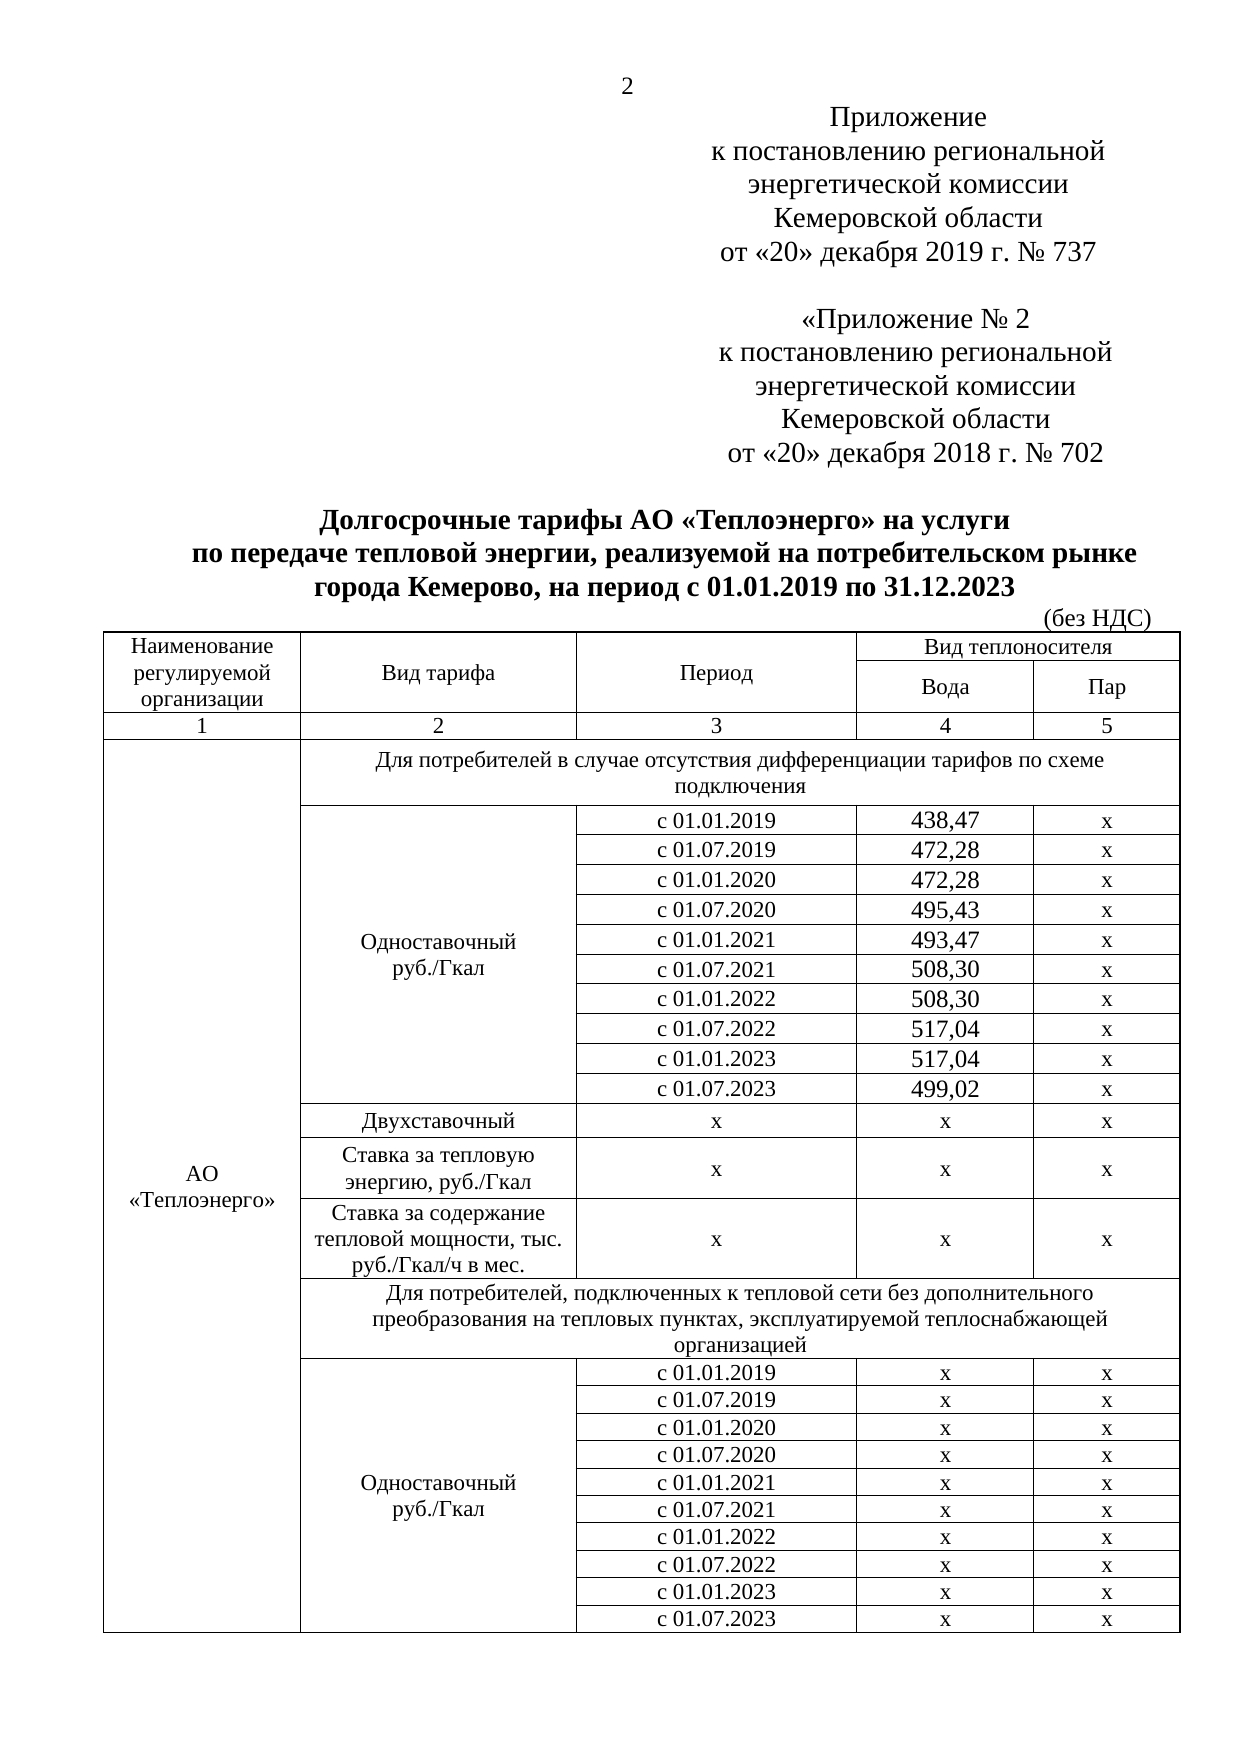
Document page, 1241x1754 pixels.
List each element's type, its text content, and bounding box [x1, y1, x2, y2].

table_cell x [857, 1578, 1033, 1604]
table_cell с 01.01.2021 [577, 1469, 856, 1495]
table_cell с 01.07.2020 [577, 1441, 856, 1467]
table_cell 499,02 [857, 1074, 1033, 1102]
table_cell x [1034, 984, 1179, 1013]
table_cell с 01.07.2021 [577, 955, 856, 983]
table_cell с 01.07.2022 [577, 1551, 856, 1577]
table_cell x [577, 1138, 856, 1198]
table_cell 472,28 [857, 865, 1033, 894]
text к постановлению региональной энергетической комиссии Кемеровской области от «20» декабря 2018 г. № 702 [679, 334, 1152, 468]
table_cell x [1034, 865, 1179, 894]
table_cell с 01.01.2023 [577, 1578, 856, 1604]
table_cell 2 [301, 713, 576, 739]
table_cell x [1034, 895, 1179, 924]
table_cell Одноставочный руб./Гкал [301, 806, 576, 1102]
table_cell 517,04 [857, 1014, 1033, 1043]
table_header Вид теплоносителя [857, 633, 1179, 660]
table_cell x [1034, 835, 1179, 864]
table_cell x [1034, 1104, 1179, 1137]
table_cell x [1034, 1523, 1179, 1550]
table_cell Для потребителей, подключенных к тепловой сети без дополнительного преобразования на тепловых пунктах, эксплуатируемой теплоснабжающей организацией [301, 1279, 1179, 1358]
table_cell x [1034, 1496, 1179, 1522]
text по передаче тепловой энергии, реализуемой на потребительском рынке города Кемерово, на период с 01.01.2019 по 31.12.2023 [162, 536, 1166, 603]
table_cell с 01.07.2023 [577, 1606, 856, 1632]
text к постановлению региональной [664, 133, 1152, 167]
table_cell x [857, 1469, 1033, 1495]
table_cell x [1034, 1441, 1179, 1467]
table_cell x [1034, 1578, 1179, 1604]
text «Приложение № 2 [679, 301, 1152, 334]
table_cell 438,47 [857, 806, 1033, 834]
table_cell Двухставочный [301, 1104, 576, 1137]
table_cell с 01.07.2019 [577, 835, 856, 864]
table_cell Ставка за содержание тепловой мощности, тыс. руб./Гкал/ч в мес. [301, 1199, 576, 1278]
table_cell x [857, 1523, 1033, 1550]
table_cell x [1034, 1074, 1179, 1102]
table_cell x [1034, 1199, 1179, 1278]
text энергетической комиссии [664, 167, 1152, 200]
table_cell x [1034, 1138, 1179, 1198]
table_cell 517,04 [857, 1044, 1033, 1073]
text (без НДС) [103, 603, 1152, 631]
table_cell с 01.07.2023 [577, 1074, 856, 1102]
table_cell с 01.07.2019 [577, 1386, 856, 1413]
table_cell x [1034, 1551, 1179, 1577]
table_cell АО «Теплоэнерго» [104, 740, 300, 1632]
table_cell 508,30 [857, 955, 1033, 983]
table_cell x [1034, 1044, 1179, 1073]
table_cell x [857, 1441, 1033, 1467]
table_cell x [857, 1138, 1033, 1198]
table_cell Одноставочный руб./Гкал [301, 1359, 576, 1632]
table_cell Пар [1034, 661, 1179, 712]
table_cell x [857, 1104, 1033, 1137]
table_cell с 01.01.2020 [577, 1414, 856, 1440]
table_header Период [577, 633, 856, 712]
table_cell с 01.01.2022 [577, 1523, 856, 1550]
table_header Вид тарифа [301, 633, 576, 712]
text Приложение [664, 99, 1152, 133]
table_cell x [1034, 1359, 1179, 1385]
table_cell 493,47 [857, 925, 1033, 953]
table_cell x [857, 1414, 1033, 1440]
table_cell 472,28 [857, 835, 1033, 864]
table_cell x [857, 1496, 1033, 1522]
table_cell 3 [577, 713, 856, 739]
table_cell с 01.01.2021 [577, 925, 856, 953]
table_cell с 01.01.2020 [577, 865, 856, 894]
table_cell 4 [857, 713, 1033, 739]
table_cell 1 [104, 713, 300, 739]
table_cell Для потребителей в случае отсутствия дифференциации тарифов по схеме подключения [301, 740, 1179, 804]
text от «20» декабря 2019 г. № 737 [664, 234, 1152, 267]
table_cell x [1034, 925, 1179, 953]
table_cell x [1034, 1014, 1179, 1043]
table_cell x [1034, 955, 1179, 983]
table_cell 508,30 [857, 984, 1033, 1013]
table_cell x [1034, 806, 1179, 834]
table_cell 5 [1034, 713, 1179, 739]
text Долгосрочные тарифы АО «Теплоэнерго» на услуги [162, 502, 1166, 536]
table_cell x [577, 1104, 856, 1137]
table_cell с 01.01.2019 [577, 1359, 856, 1385]
table_cell x [857, 1606, 1033, 1632]
table_cell с 01.01.2022 [577, 984, 856, 1013]
table_cell с 01.07.2021 [577, 1496, 856, 1522]
table_cell с 01.07.2022 [577, 1014, 856, 1043]
table_cell Ставка за тепловую энергию, руб./Гкал [301, 1138, 576, 1198]
table_cell x [1034, 1606, 1179, 1632]
table_cell x [857, 1386, 1033, 1413]
table_cell x [1034, 1469, 1179, 1495]
table_cell с 01.01.2019 [577, 806, 856, 834]
table_cell x [857, 1551, 1033, 1577]
table_cell Вода [857, 661, 1033, 712]
table_cell с 01.07.2020 [577, 895, 856, 924]
table_cell x [577, 1199, 856, 1278]
table_cell x [857, 1199, 1033, 1278]
table_cell x [1034, 1386, 1179, 1413]
table_cell x [857, 1359, 1033, 1385]
table_cell 495,43 [857, 895, 1033, 924]
table_cell x [1034, 1414, 1179, 1440]
table_header Наименование регулируемой организации [104, 633, 300, 712]
table_cell с 01.01.2023 [577, 1044, 856, 1073]
text Кемеровской области [664, 200, 1152, 234]
